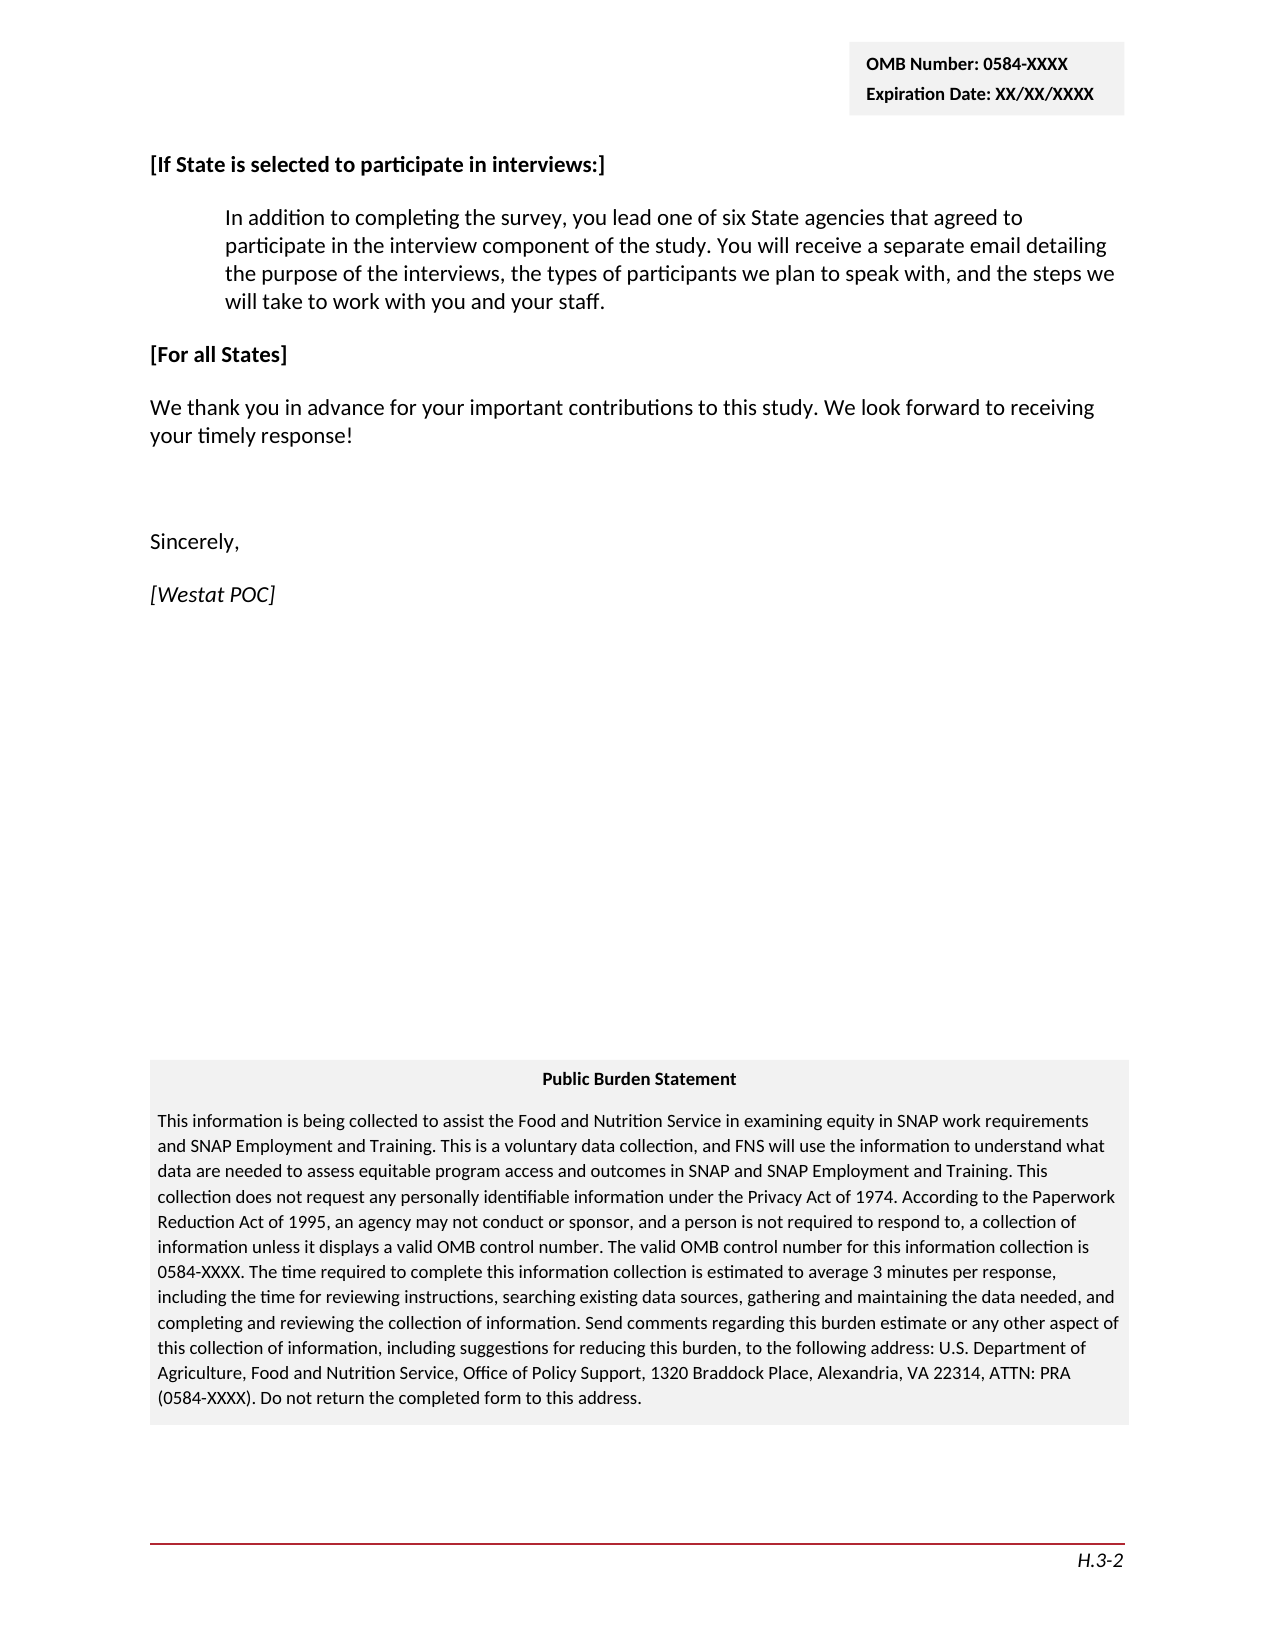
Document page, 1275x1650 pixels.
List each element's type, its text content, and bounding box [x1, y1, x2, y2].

text Sincerely, [150, 527, 1125, 555]
text We thank you in advance for your important contributions to this study. We look forward to receiving your timely response! [150, 393, 1125, 449]
text [If State is selected to participate in interviews:] [150, 150, 1125, 178]
text In addition to completing the survey, you lead one of six State agencies that agreed to participate in the interview component of the study. You will receive a separate email detailing the purpose of the interviews, the types of participants we plan to speak with, and the steps we will take to work with you and your staff. [225, 203, 1125, 315]
text [For all States] [150, 340, 1125, 368]
text [Westat POC] [150, 580, 1125, 608]
